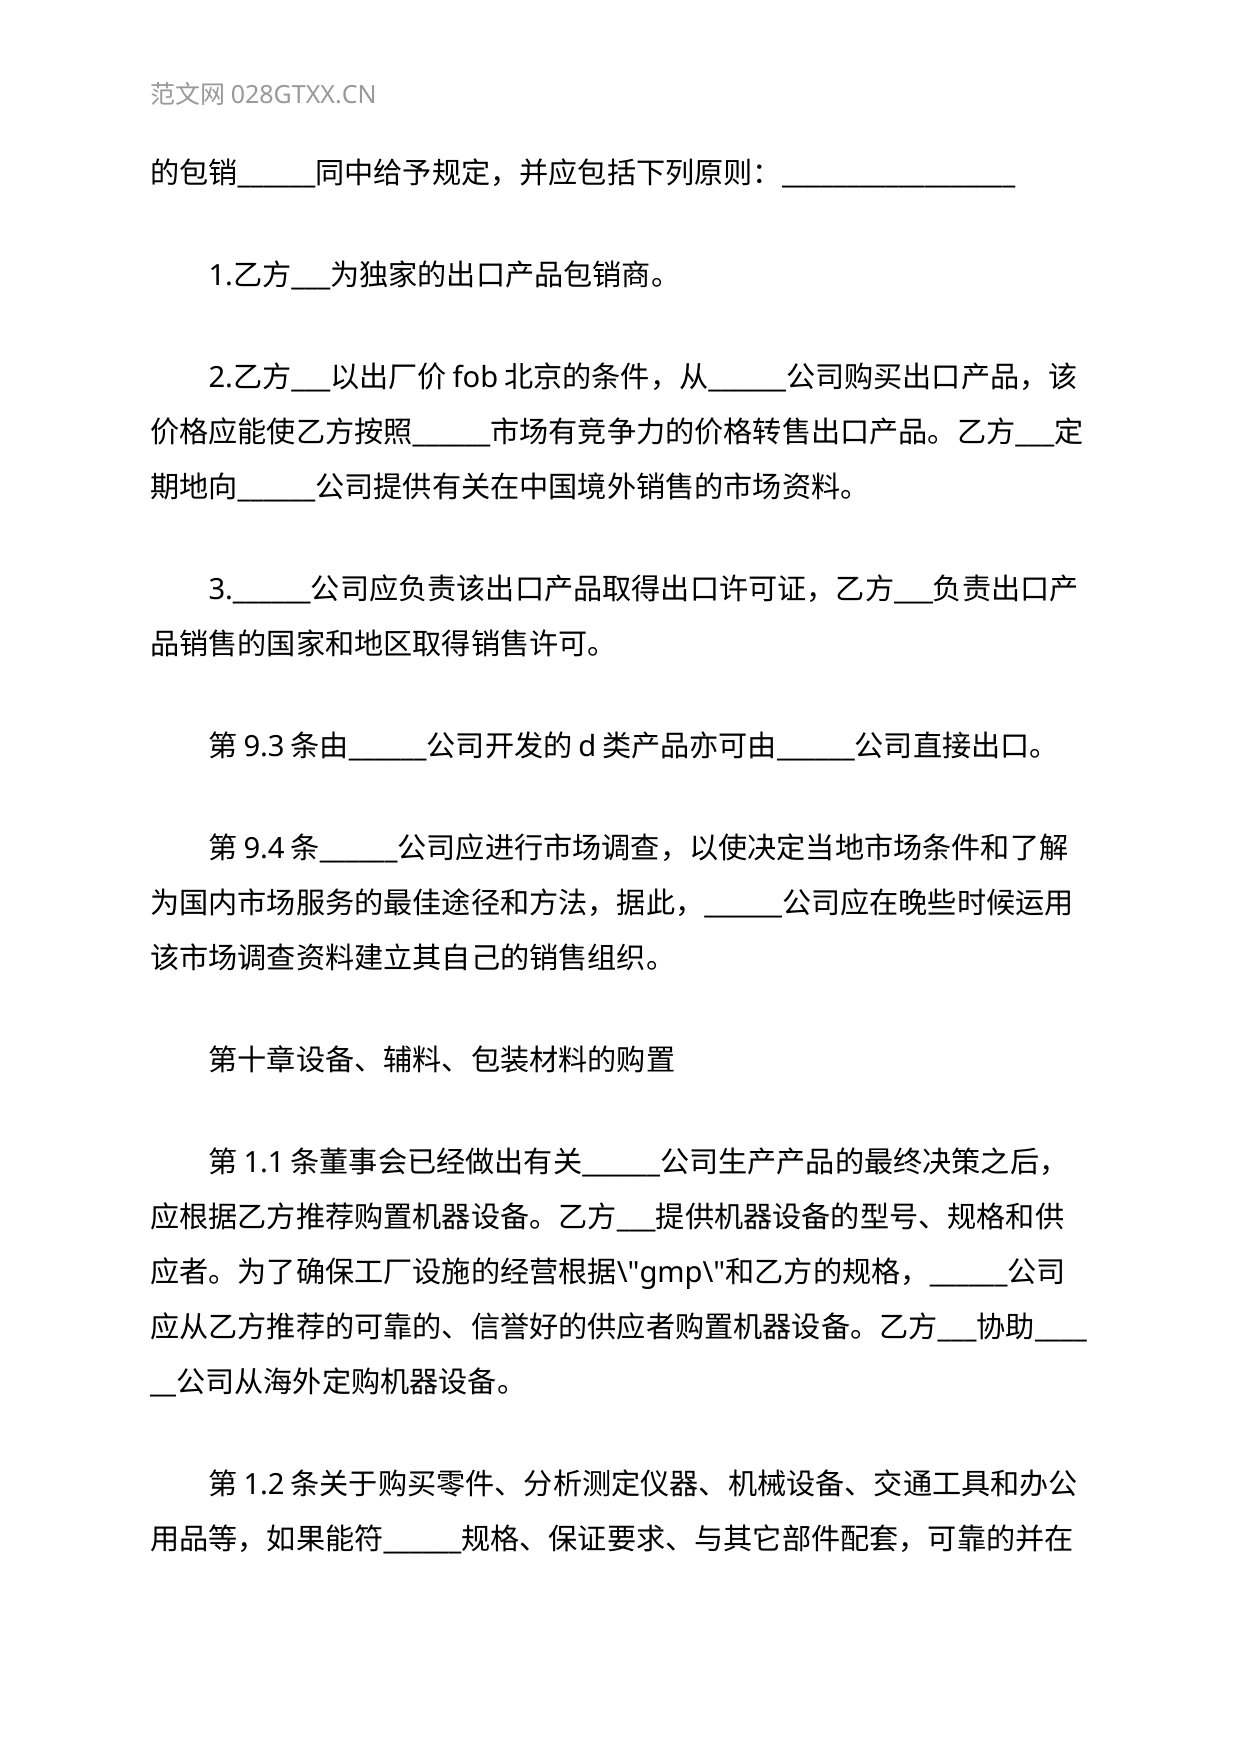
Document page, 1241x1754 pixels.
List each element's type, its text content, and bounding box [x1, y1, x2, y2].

text 1.乙方___为独家的出口产品包销商。 [150, 252, 1090, 294]
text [150, 150, 1090, 192]
text 3.______公司应负责该出口产品取得出口许可证，乙方___负责出口产品销售的国家和地区取得销售许可。 [150, 566, 1090, 663]
text 第9.3条由______公司开发的d类产品亦可由______公司直接出口。 [150, 723, 1090, 765]
text 第十章设备、辅料、包装材料的购置 [150, 1036, 1090, 1079]
text 第1.1条董事会已经做出有关______公司生产产品的最终决策之后，应根据乙方推荐购置机器设备。乙方___提供机器设备的型号、规格和供应者。为了确保工厂设施的经营根据\"gmp\"和乙方的规格，______公司应从乙方推荐的可靠的、信誉好的供应者购置机器设备。乙方___协助______公司从海外定购机器设备。 [150, 1138, 1090, 1401]
text 2.乙方___以出厂价fob北京的条件，从______公司购买出口产品，该价格应能使乙方按照______市场有竞争力的价格转售出口产品。乙方___定期地向______公司提供有关在中国境外销售的市场资料。 [150, 354, 1090, 506]
text 第9.4条______公司应进行市场调查，以使决定当地市场条件和了解为国内市场服务的最佳途径和方法，据此，______公司应在晚些时候运用该市场调查资料建立其自己的销售组织。 [150, 825, 1090, 977]
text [150, 1460, 1090, 1558]
